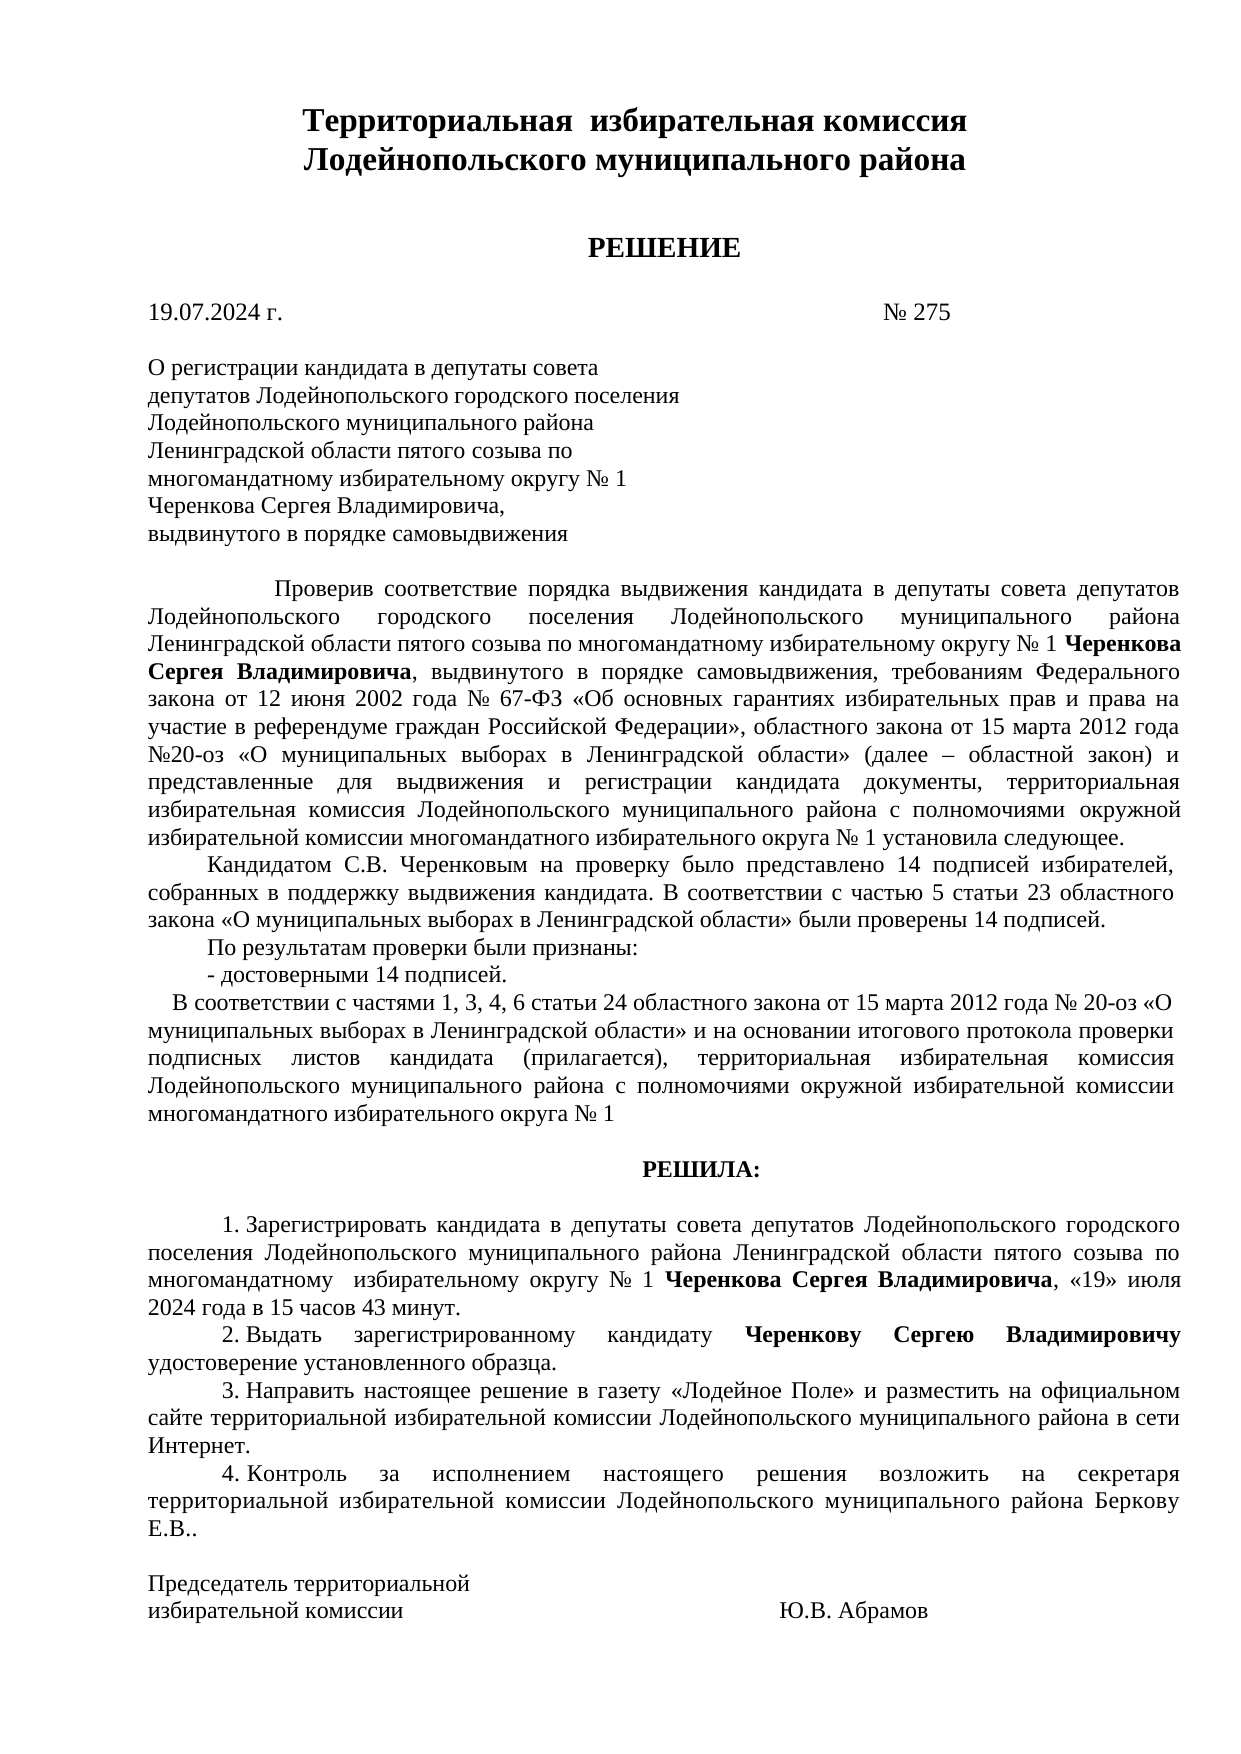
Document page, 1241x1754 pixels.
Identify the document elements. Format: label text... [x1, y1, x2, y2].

title РЕШЕНИЕ [148, 230, 1181, 263]
list выдвинутого в порядке самовыдвижения [148, 519, 1181, 546]
text 3. Направить настоящее решение в газету «Лодейное Поле» и разместить на официальном сайте территориальной избирательной комиссии Лодейнопольского муниципального района в сети Интернет. [148, 1376, 1181, 1458]
text избирательной комиссии Ю.В. Абрамов [89, 1597, 1181, 1624]
list Лодейнопольского муниципального района [148, 408, 1181, 436]
title 19.07.2024 г. № 275 [148, 297, 1181, 326]
text Лодейнопольского муниципального района [88, 139, 1181, 177]
list многомандатному избирательному округу № 1 [148, 464, 1181, 491]
list О регистрации кандидата в депутаты совета [148, 353, 1181, 381]
text Председатель территориальной [89, 1569, 1181, 1597]
list Ленинградской области пятого созыва по [148, 436, 1181, 464]
list Проверив соответствие порядка выдвижения кандидата в депутаты совета депутатов Лодейнопольского городского поселения Лодейнопольского муниципального района Ленинградской области пятого созыва по многомандатному избирательному округу № 1 Черенкова Сергея Владимировича, выдвинутого в порядке самовыдвижения, требованиям Федерального закона от 12 июня 2002 года № 67-ФЗ «Об основных гарантиях избирательных прав и права на участие в референдуме граждан Российской Федерации», областного закона от 15 марта 2012 года №20-оз «О муниципальных выборах в Ленинградской области» (далее – областной закон) и представленные для выдвижения и регистрации кандидата документы, территориальная избирательная комиссия Лодейнопольского муниципального района с полномочиями окружной избирательной комиссии многомандатного избирательного округа № 1 установила следующее. [148, 574, 1181, 850]
text 2. Выдать зарегистрированному кандидату Черенкову Сергею Владимировичу удостоверение установленного образца. [148, 1321, 1181, 1376]
text Кандидатом С.В. Черенковым на проверку было представлено 14 подписей избирателей, собранных в поддержку выдвижения кандидата. В соответствии с частью 5 статьи 23 областного закона «О муниципальных выборах в Ленинградской области» были проверены 14 подписей. [148, 850, 1176, 933]
text 4. Контроль за исполнением настоящего решения возложить на секретаря территориальной избирательной комиссии Лодейнопольского муниципального района Беркову Е.В.. [148, 1458, 1181, 1541]
list Черенкова Сергея Владимировича, [148, 491, 1181, 519]
text По результатам проверки были признаны: [148, 933, 1176, 961]
text - достоверными 14 подписей. [148, 961, 1176, 988]
text Территориальная избирательная комиссия [88, 100, 1181, 139]
list депутатов Лодейнопольского городского поселения [148, 381, 1181, 408]
text РЕШИЛА: [148, 1155, 1181, 1182]
text В соответствии с частями 1, 3, 4, 6 статьи 24 областного закона от 15 марта 2012 года № 20-оз «О муниципальных выборах в Ленинградской области» и на основании итогового протокола проверки подписных листов кандидата (прилагается), территориальная избирательная комиссия Лодейнопольского муниципального района с полномочиями окружной избирательной комиссии многомандатного избирательного округа № 1 [148, 988, 1176, 1126]
text 1. Зарегистрировать кандидата в депутаты совета депутатов Лодейнопольского городского поселения Лодейнопольского муниципального района Ленинградской области пятого созыва по многомандатному избирательному округу № 1 Черенкова Сергея Владимировича, «19» июля 2024 года в 15 часов 43 минут. [148, 1210, 1181, 1321]
